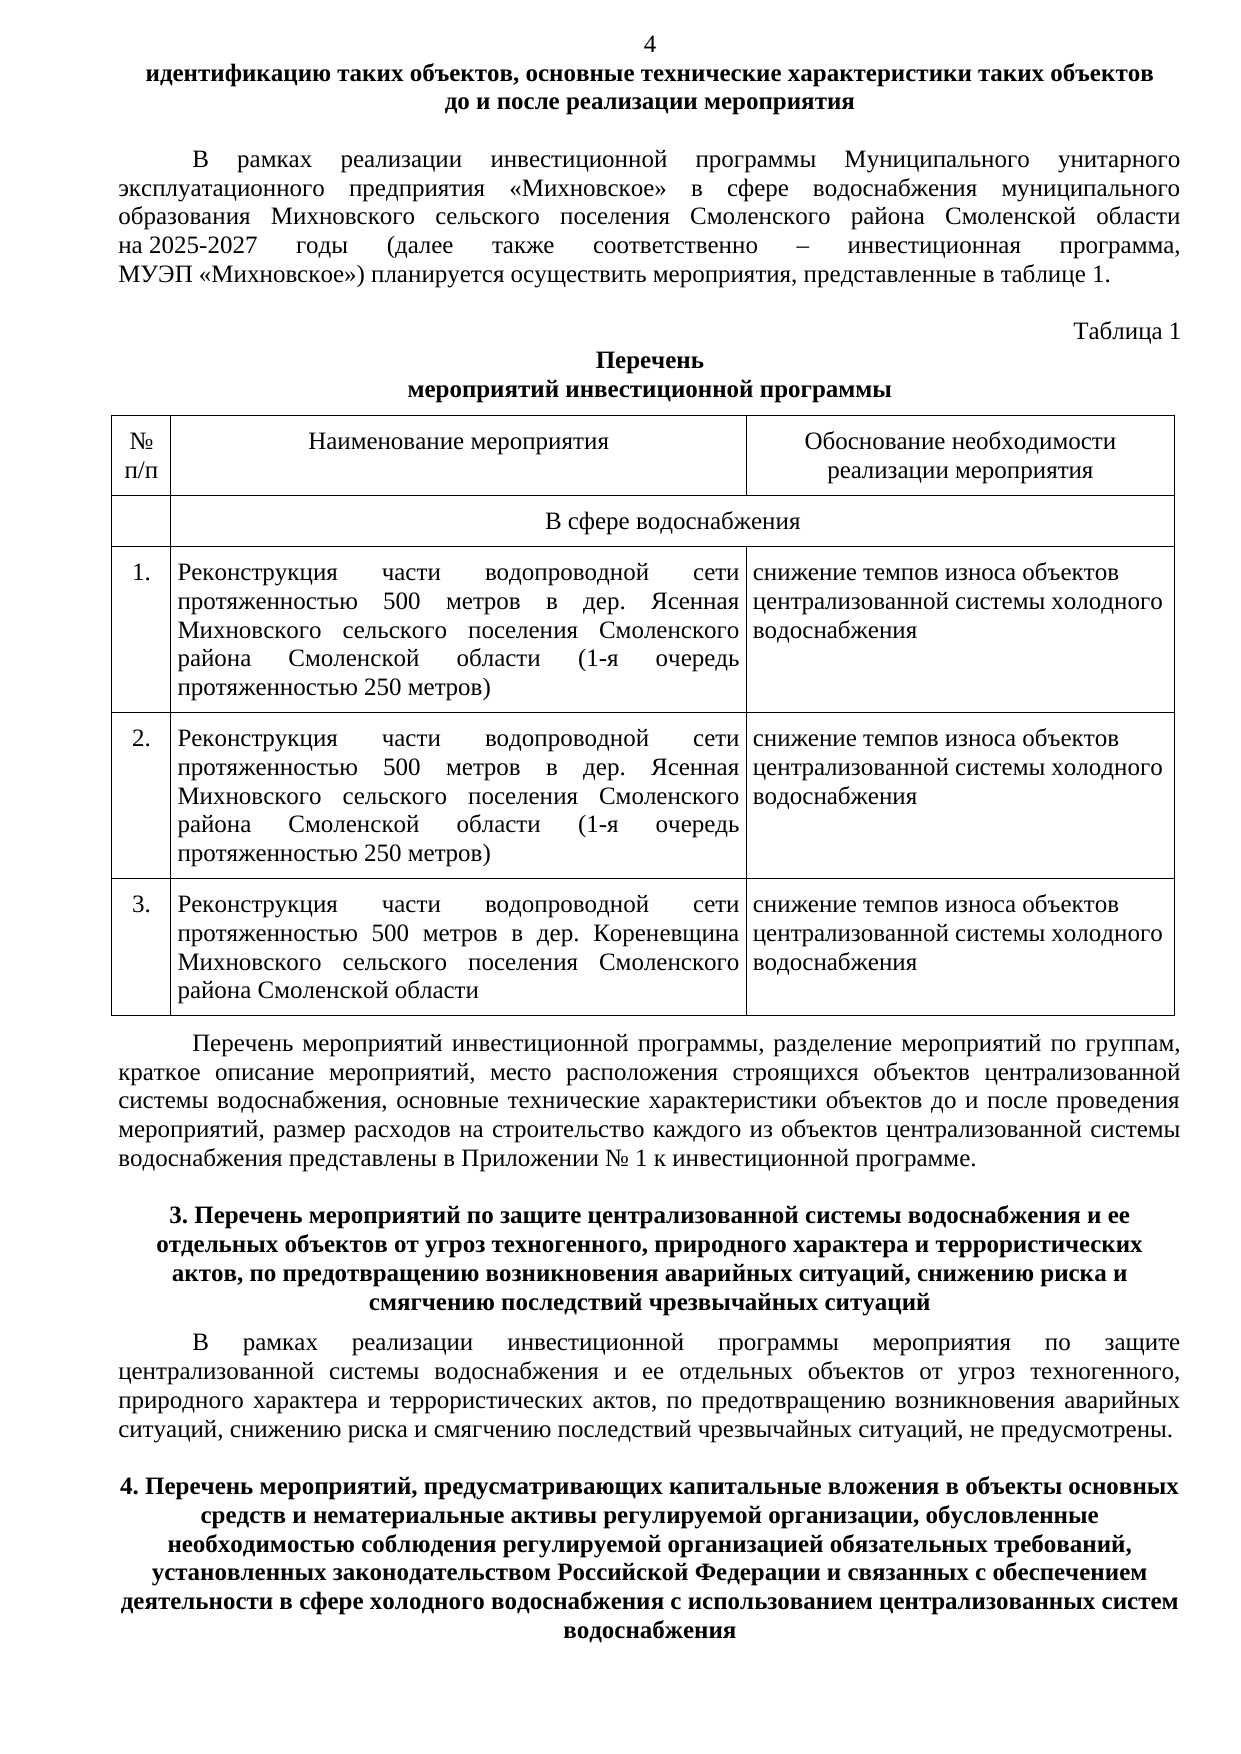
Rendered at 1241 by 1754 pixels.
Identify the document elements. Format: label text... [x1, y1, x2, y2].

table_cell [112, 496, 170, 546]
table_header № п/п [112, 416, 170, 494]
title 3. Перечень мероприятий по защите централизованной системы водоснабжения и ее отдельных объектов от угроз техногенного, природного характера и террористических актов, по предотвращению возникновения аварийных ситуаций, снижению риска и смягчению последствий чрезвычайных ситуаций [118, 1200, 1181, 1315]
table_cell снижение темпов износа объектов централизованной системы холодного водоснабжения [747, 879, 1174, 1015]
title Перечень [118, 345, 1181, 374]
title мероприятий инвестиционной программы [118, 374, 1181, 403]
table_header Наименование мероприятия [171, 416, 746, 494]
table_cell 3. [112, 879, 170, 1015]
text В рамках реализации инвестиционной программы Муниципального унитарного эксплуатационного предприятия «Михновское» в сфере водоснабжения муниципального образования Михновского сельского поселения Смоленского района Смоленской области на 2025-2027 годы (далее также соответственно – инвестиционная программа, МУЭП «Михновское») планируется осуществить мероприятия, представленные в таблице 1. [118, 144, 1181, 288]
table_cell снижение темпов износа объектов централизованной системы холодного водоснабжения [747, 713, 1174, 878]
table_cell Реконструкция части водопроводной сети протяженностью 500 метров в дер. Ясенная Михновского сельского поселения Смоленского района Смоленской области (1-я очередь протяженностью 250 метров) [171, 547, 746, 712]
table_cell 1. [112, 547, 170, 712]
table_cell Реконструкция части водопроводной сети протяженностью 500 метров в дер. Кореневщина Михновского сельского поселения Смоленского района Смоленской области [171, 879, 746, 1015]
table_cell Реконструкция части водопроводной сети протяженностью 500 метров в дер. Ясенная Михновского сельского поселения Смоленского района Смоленской области (1-я очередь протяженностью 250 метров) [171, 713, 746, 878]
title до и после реализации мероприятия [118, 86, 1181, 115]
text Таблица 1 [118, 316, 1181, 345]
table_header Обоснование необходимости реализации мероприятия [747, 416, 1174, 494]
title 4. Перечень мероприятий, предусматривающих капитальные вложения в объекты основных средств и нематериальные активы регулируемой организации, обусловленные необходимостью соблюдения регулируемой организацией обязательных требований, установленных законодательством Российской Федерации и связанных с обеспечением деятельности в сфере холодного водоснабжения с использованием централизованных систем водоснабжения [118, 1471, 1181, 1644]
text В рамках реализации инвестиционной программы мероприятия по защите централизованной системы водоснабжения и ее отдельных объектов от угроз техногенного, природного характера и террористических актов, по предотвращению возникновения аварийных ситуаций, снижению риска и смягчению последствий чрезвычайных ситуаций, не предусмотрены. [118, 1327, 1181, 1442]
table_cell В сфере водоснабжения [171, 496, 1174, 546]
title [118, 58, 1181, 86]
table_cell 2. [112, 713, 170, 878]
table_cell снижение темпов износа объектов централизованной системы холодного водоснабжения [747, 547, 1174, 712]
text Перечень мероприятий инвестиционной программы, разделение мероприятий по группам, краткое описание мероприятий, место расположения строящихся объектов централизованной системы водоснабжения, основные технические характеристики объектов до и после проведения мероприятий, размер расходов на строительство каждого из объектов централизованной системы водоснабжения представлены в Приложении № 1 к инвестиционной программе. [118, 1028, 1181, 1172]
